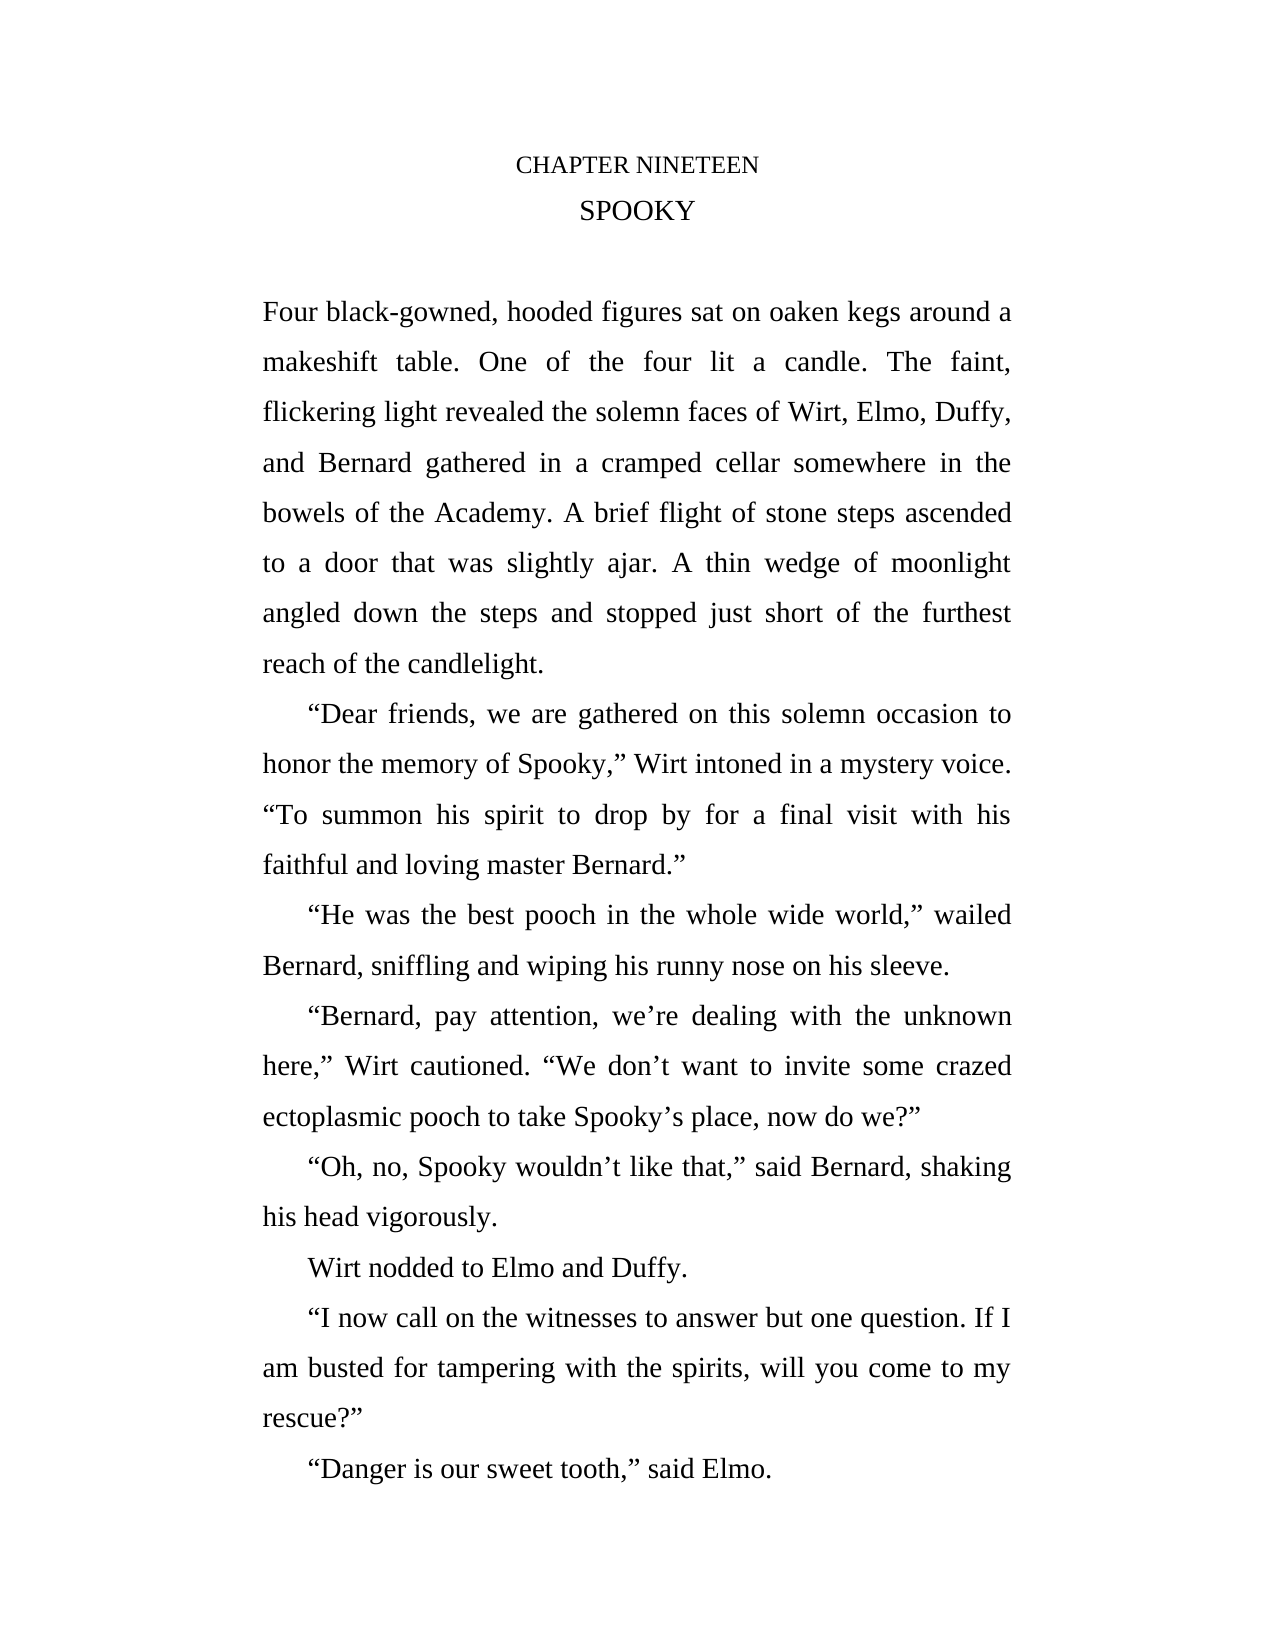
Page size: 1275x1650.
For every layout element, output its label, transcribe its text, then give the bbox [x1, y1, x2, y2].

text “Oh, no, Spooky wouldn’t like that,” said Bernard, shaking his head vigorously. [262, 1149, 1012, 1233]
text “Dear friends, we are gathered on this solemn occasion to honor the memory of Spooky,” Wirt intoned in a mystery voice. “To summon his spirit to drop by for a final visit with his faithful and loving master Bernard.” [262, 696, 1012, 881]
text “He was the best pooch in the whole wide world,” wailed Bernard, sniffling and wiping his runny nose on his sleeve. [262, 897, 1012, 981]
text Wirt nodded to Elmo and Duffy. [262, 1250, 1012, 1283]
text “Danger is our sweet tooth,” said Elmo. [262, 1451, 1012, 1484]
text CHAPTER NINETEEN [262, 150, 1012, 179]
text SPOOKY [262, 193, 1012, 227]
text “I now call on the witnesses to answer but one question. If I am busted for tampering with the spirits, will you come to my rescue?” [262, 1300, 1012, 1434]
text “Bernard, pay attention, we’re dealing with the unknown here,” Wirt cautioned. “We don’t want to invite some crazed ectoplasmic pooch to take Spooky’s place, now do we?” [262, 998, 1012, 1132]
text Four black-gowned, hooded figures sat on oaken kegs around a makeshift table. One of the four lit a candle. The faint, flickering light revealed the solemn faces of Wirt, Elmo, Duffy, and Bernard gathered in a cramped cellar somewhere in the bowels of the Academy. A brief flight of stone steps ascended to a door that was slightly ajar. A thin wedge of moonlight angled down the steps and stopped just short of the furthest reach of the candlelight. [262, 294, 1012, 679]
